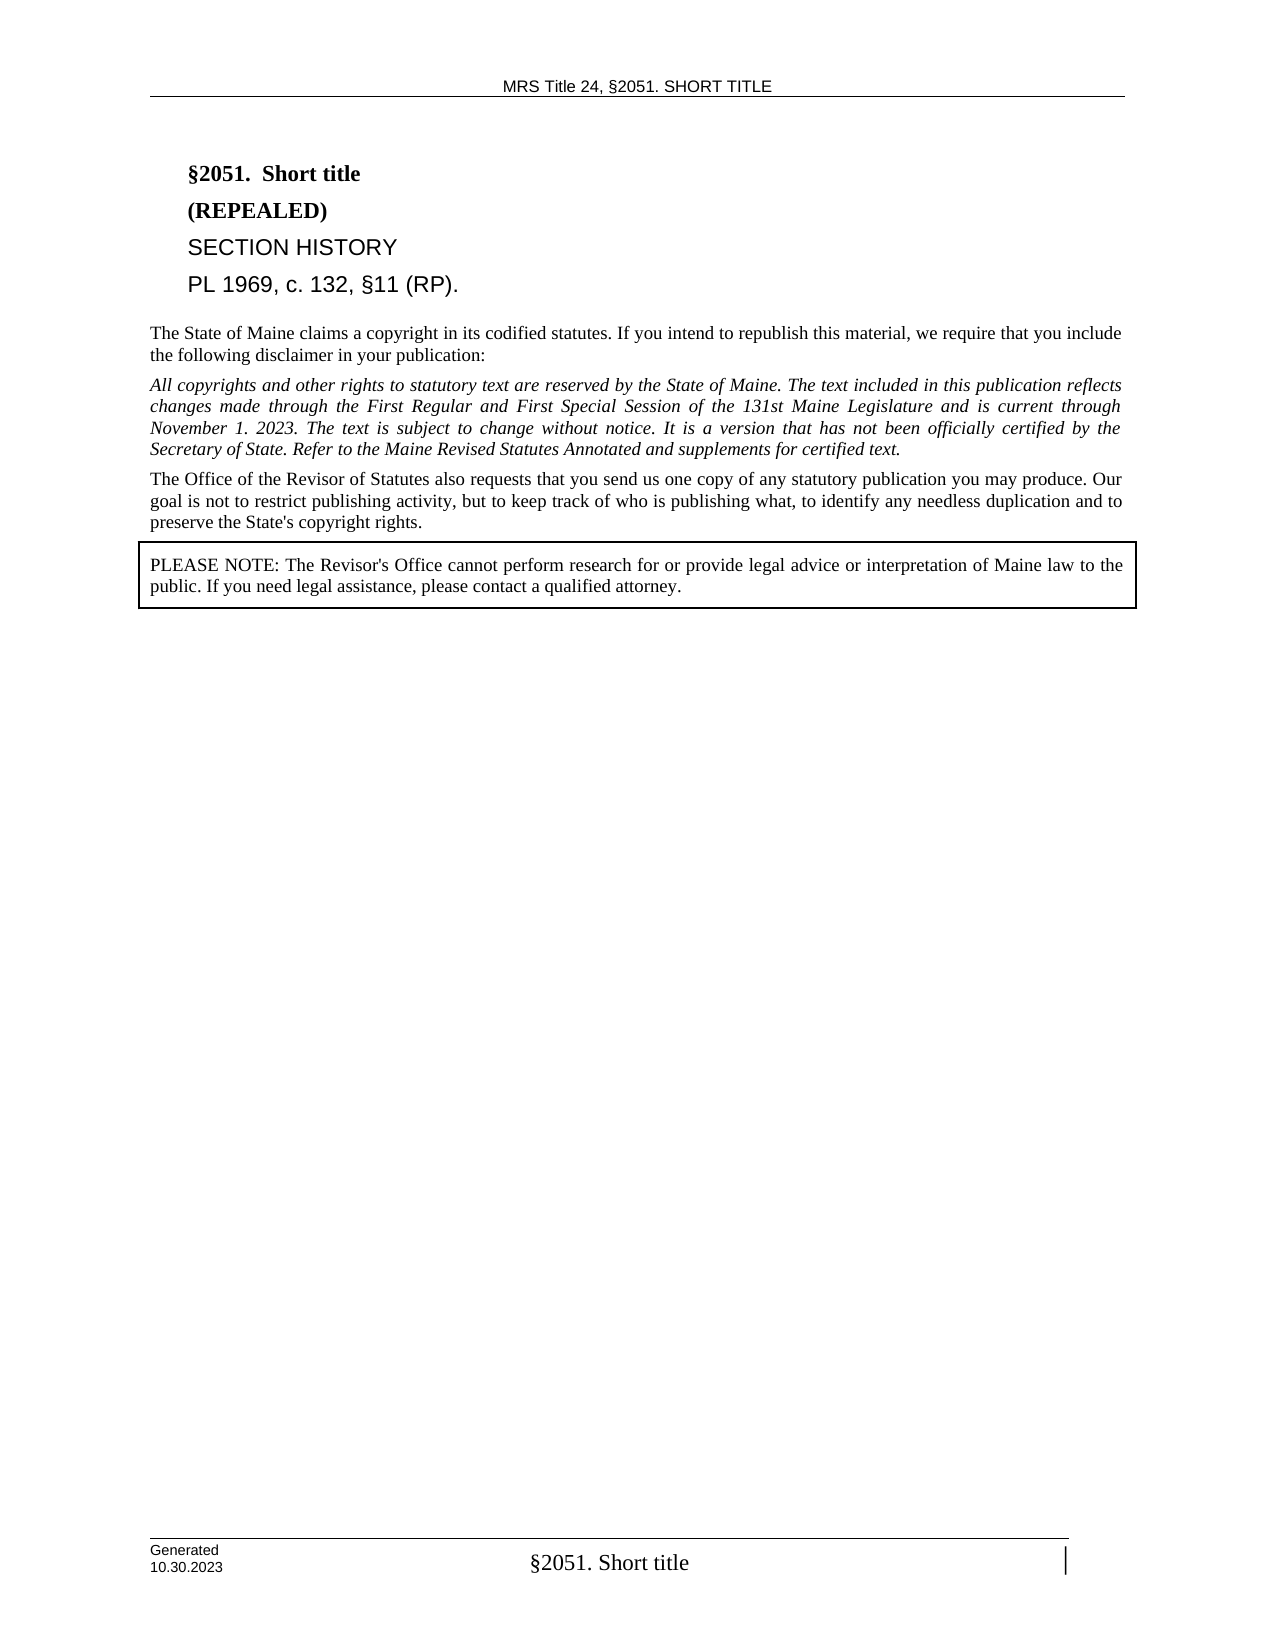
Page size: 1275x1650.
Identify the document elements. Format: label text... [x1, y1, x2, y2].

text PL 1969, c. 132, §11 (RP). [187, 271, 1125, 297]
text (REPEALED) [187, 197, 1125, 223]
text The State of Maine claims a copyright in its codified statutes. If you intend to republish this material, we require that you include the following disclaimer in your publication: [150, 322, 1125, 365]
text SECTION HISTORY [187, 234, 1125, 260]
text The Office of the Revisor of Statutes also requests that you send us one copy of any statutory publication you may produce. Our goal is not to restrict publishing activity, but to keep track of who is publishing what, to identify any needless duplication and to preserve the State's copyright rights. [150, 468, 1125, 533]
text §2051. Short title [187, 160, 1125, 187]
text All copyrights and other rights to statutory text are reserved by the State of Maine. The text included in this publication reflects changes made through the First Regular and First Special Session of the 131st Maine Legislature and is current through November 1. 2023 . The text is subject to change without notice. It is a version that has not been officially certified by the Secretary of State. Refer to the Maine Revised Statutes Annotated and supplements for certified text. [150, 373, 1125, 460]
text PLEASE NOTE: The Revisor's Office cannot perform research for or provide legal advice or interpretation of Maine law to the public. If you need legal assistance, please contact a qualified attorney. [140, 543, 1135, 607]
